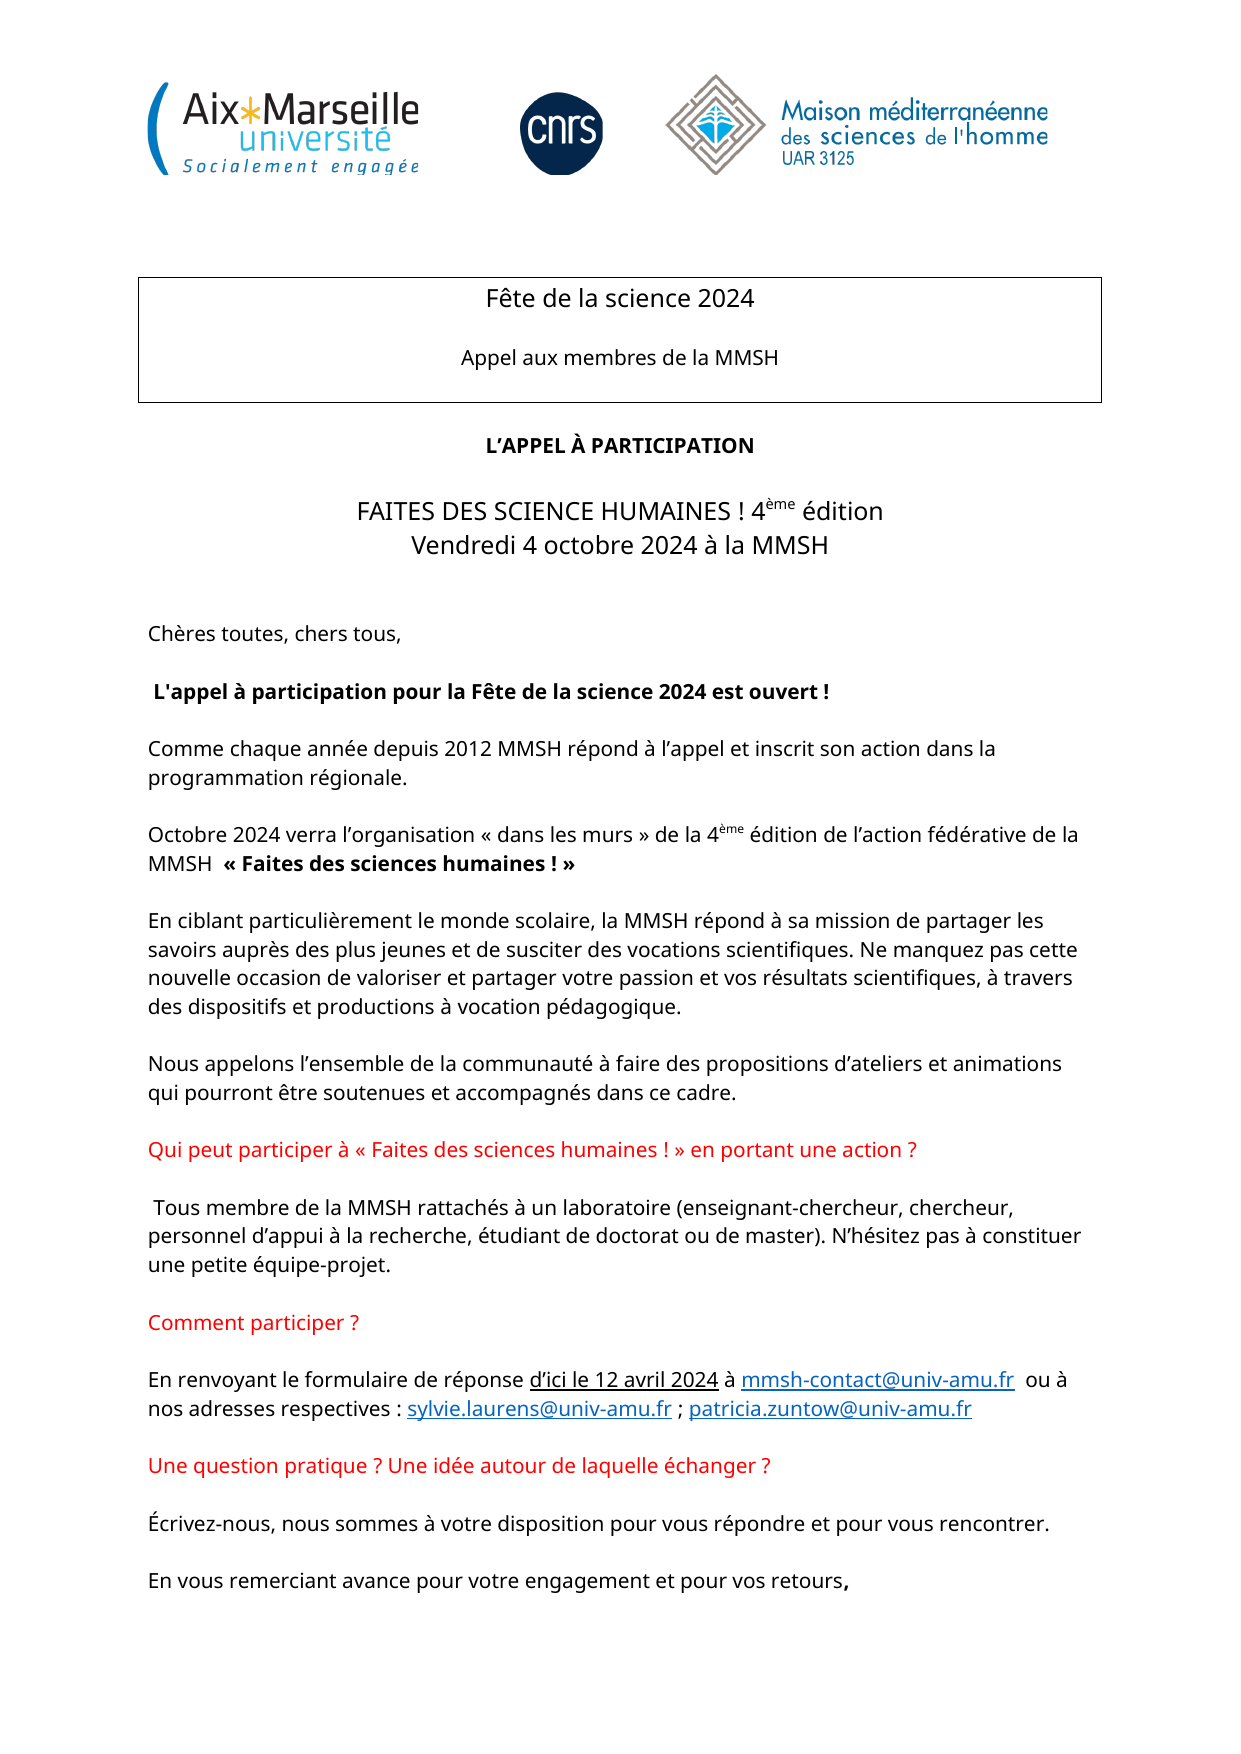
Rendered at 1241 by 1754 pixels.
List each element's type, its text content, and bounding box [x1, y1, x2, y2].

text Nous appelons l’ensemble de la communauté à faire des propositions d’ateliers et animations qui pourront être soutenues et accompagnés dans ce cadre. [148, 1049, 1093, 1106]
text Octobre 2024 verra l’organisation « dans les murs » de la 4ème édition de l’action fédérative de la MMSH « Faites des sciences humaines ! » [148, 821, 1093, 877]
text L’APPEL À PARTICIPATION [148, 431, 1093, 459]
text En ciblant particulièrement le monde scolaire, la MMSH répond à sa mission de partager les savoirs auprès des plus jeunes et de susciter des vocations scientifiques. Ne manquez pas cette nouvelle occasion de valoriser et partager votre passion et vos résultats scientifiques, à travers des dispositifs et productions à vocation pédagogique. [148, 907, 1093, 1020]
text Tous membre de la MMSH rattachés à un laboratoire (enseignant-chercheur, chercheur, personnel d’appui à la recherche, étudiant de doctorat ou de master). N’hésitez pas à constituer une petite équipe-projet. [148, 1193, 1093, 1278]
text FAITES DES SCIENCE HUMAINES ! 4ème édition [148, 494, 1093, 528]
text Qui peut participer à « Faites des sciences humaines ! » en portant une action ? [148, 1136, 1093, 1164]
text En vous remerciant avance pour votre engagement et pour vos retours, [148, 1567, 1093, 1595]
text Comme chaque année depuis 2012 MMSH répond à l’appel et inscrit son action dans la programmation régionale. [148, 734, 1093, 791]
text En renvoyant le formulaire de réponse d’ici le 12 avril 2024 à mmsh-contact@univ-amu.fr ou à nos adresses respectives : sylvie.laurens@univ-amu.fr ; patricia.zuntow@univ-amu.fr [148, 1365, 1093, 1422]
text Fête de la science 2024 [139, 278, 1101, 314]
text Comment participer ? [148, 1308, 1093, 1336]
text Écrivez-nous, nous sommes à votre disposition pour vous répondre et pour vous rencontrer. [148, 1509, 1093, 1537]
text Une question pratique ? Une idée autour de laquelle échanger ? [148, 1451, 1093, 1480]
text Appel aux membres de la MMSH [148, 343, 1093, 371]
text Vendredi 4 octobre 2024 à la MMSH [148, 528, 1093, 562]
text Chères toutes, chers tous, [148, 619, 1093, 648]
text L'appel à participation pour la Fête de la science 2024 est ouvert ! [148, 677, 1093, 705]
